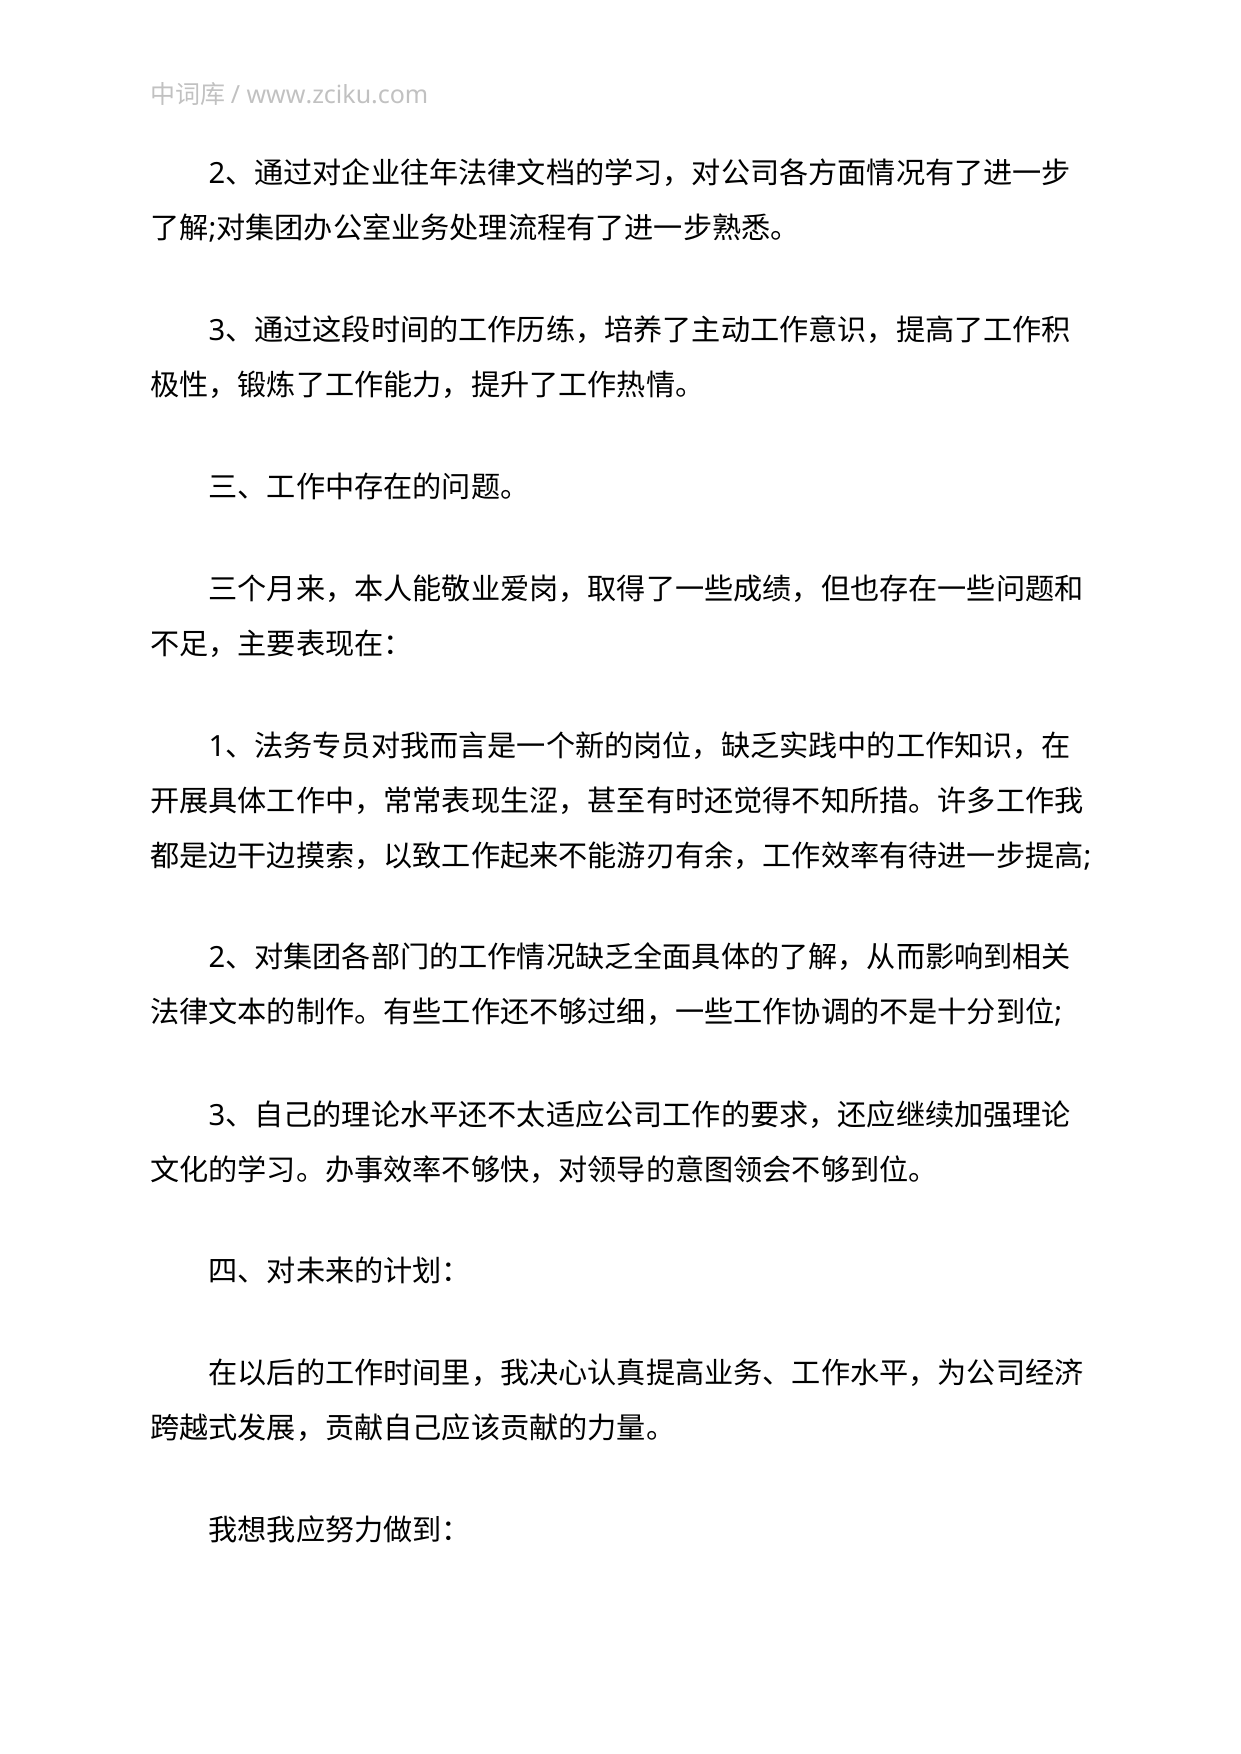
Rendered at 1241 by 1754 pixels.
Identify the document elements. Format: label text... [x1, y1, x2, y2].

text 我想我应努力做到： [150, 1506, 1090, 1548]
text 三个月来，本人能敬业爱岗，取得了一些成绩，但也存在一些问题和不足，主要表现在： [150, 566, 1090, 663]
text 2、对集团各部门的工作情况缺乏全面具体的了解，从而影响到相关法律文本的制作。有些工作还不够过细，一些工作协调的不是十分到位; [150, 934, 1090, 1031]
text 3、自己的理论水平还不太适应公司工作的要求，还应继续加强理论文化的学习。办事效率不够快，对领导的意图领会不够到位。 [150, 1091, 1090, 1188]
text 2、通过对企业往年法律文档的学习，对公司各方面情况有了进一步了解;对集团办公室业务处理流程有了进一步熟悉。 [150, 150, 1090, 247]
text 在以后的工作时间里，我决心认真提高业务、工作水平，为公司经济跨越式发展，贡献自己应该贡献的力量。 [150, 1349, 1090, 1447]
text 3、通过这段时间的工作历练，培养了主动工作意识，提高了工作积极性，锻炼了工作能力，提升了工作热情。 [150, 307, 1090, 404]
text 1、法务专员对我而言是一个新的岗位，缺乏实践中的工作知识，在开展具体工作中，常常表现生涩，甚至有时还觉得不知所措。许多工作我都是边干边摸索，以致工作起来不能游刃有余，工作效率有待进一步提高; [150, 722, 1090, 874]
text 四、对未来的计划： [150, 1248, 1090, 1290]
text 三、工作中存在的问题。 [150, 464, 1090, 506]
